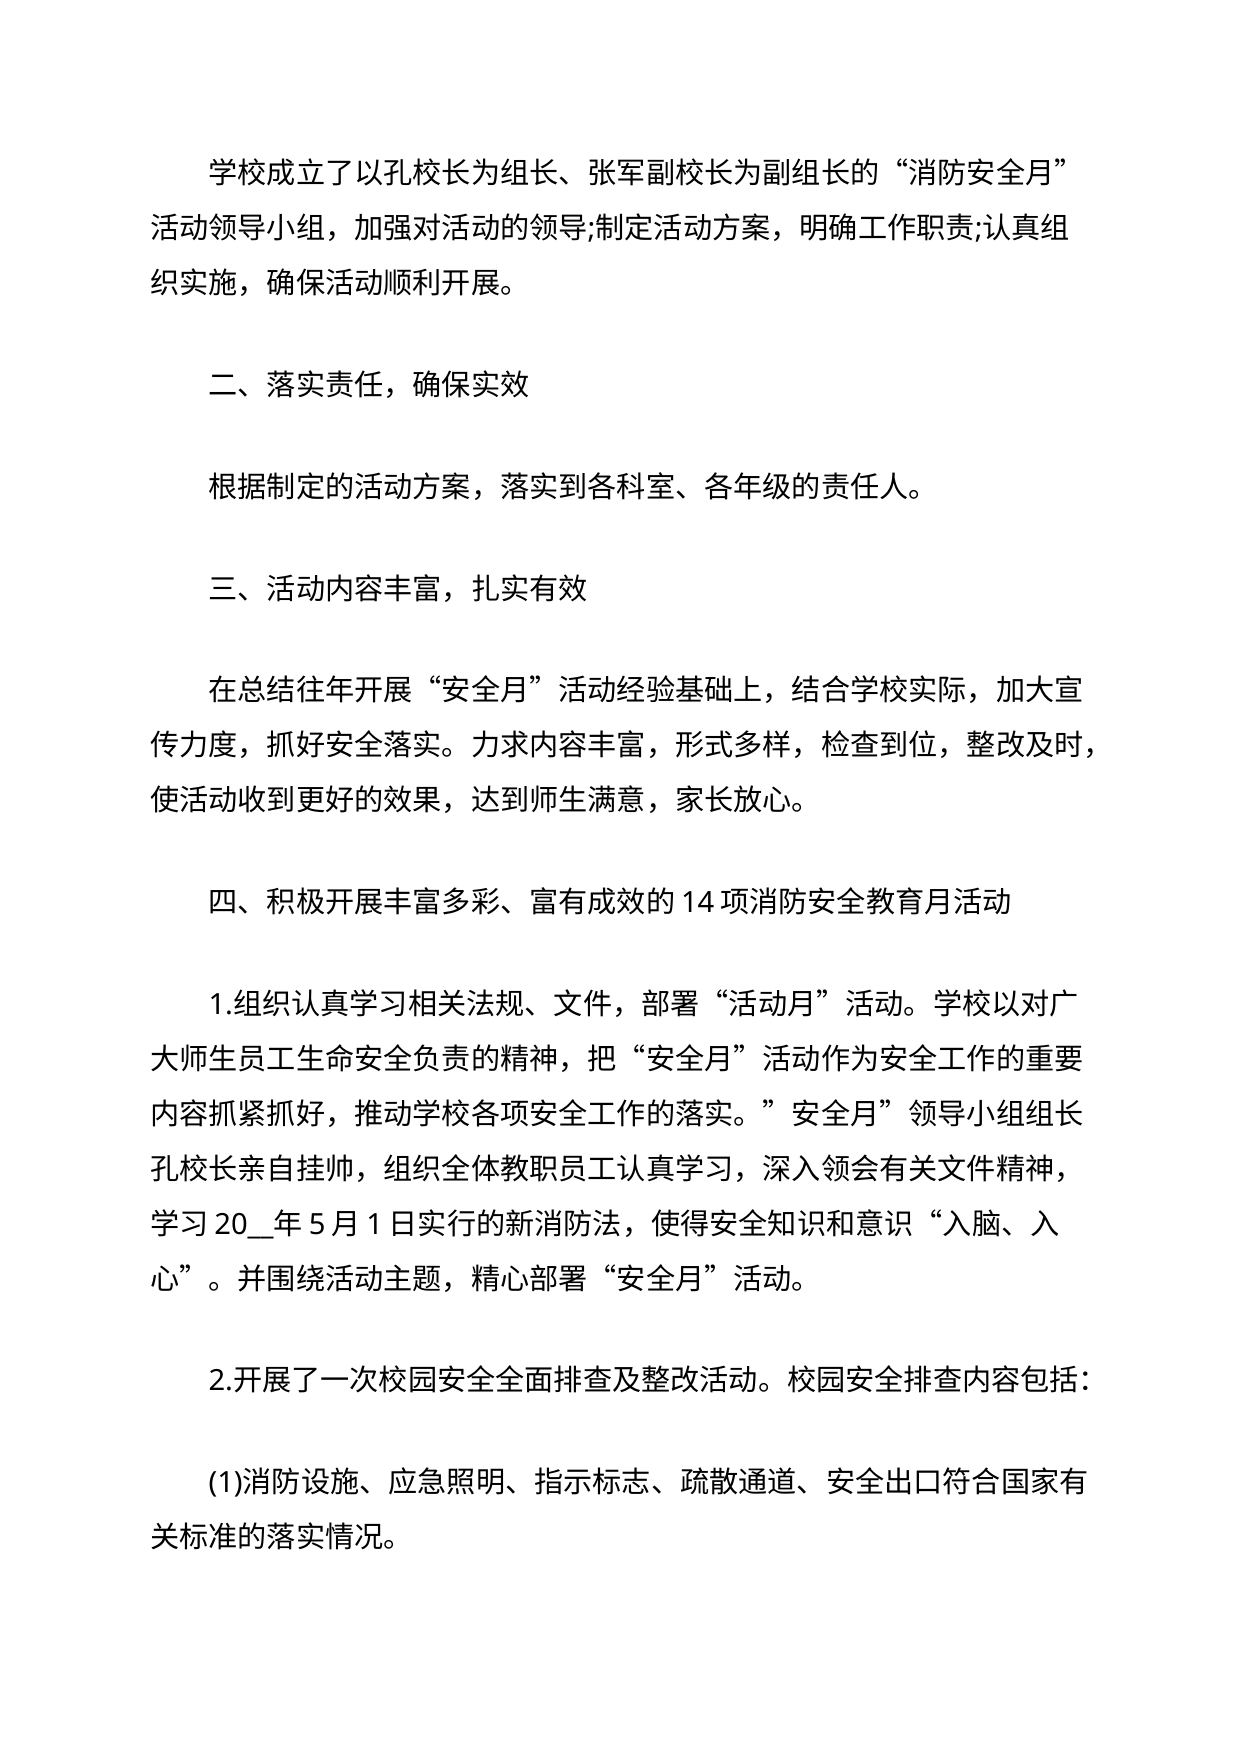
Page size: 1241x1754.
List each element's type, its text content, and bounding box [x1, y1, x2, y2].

text 二、落实责任，确保实效 [150, 362, 1090, 404]
text 根据制定的活动方案，落实到各科室、各年级的责任人。 [150, 463, 1090, 506]
text 2.开展了一次校园安全全面排查及整改活动。校园安全排查内容包括： [150, 1357, 1090, 1399]
text 学校成立了以孔校长为组长、张军副校长为副组长的“消防安全月”活动领导小组，加强对活动的领导;制定活动方案，明确工作职责;认真组织实施，确保活动顺利开展。 [150, 150, 1090, 302]
text 在总结往年开展“安全月”活动经验基础上，结合学校实际，加大宣传力度，抓好安全落实。力求内容丰富，形式多样，检查到位，整改及时，使活动收到更好的效果，达到师生满意，家长放心。 [150, 667, 1090, 819]
text 三、活动内容丰富，扎实有效 [150, 565, 1090, 607]
text (1)消防设施、应急照明、指示标志、疏散通道、安全出口符合国家有关标准的落实情况。 [150, 1459, 1090, 1556]
text 1.组织认真学习相关法规、文件，部署“活动月”活动。学校以对广大师生员工生命安全负责的精神，把“安全月”活动作为安全工作的重要内容抓紧抓好，推动学校各项安全工作的落实。”安全月”领导小组组长孔校长亲自挂帅，组织全体教职员工认真学习，深入领会有关文件精神，学习20__年5月1日实行的新消防法，使得安全知识和意识“入脑、入心”。并围绕活动主题，精心部署“安全月”活动。 [150, 981, 1090, 1297]
text 四、积极开展丰富多彩、富有成效的14项消防安全教育月活动 [150, 878, 1090, 921]
